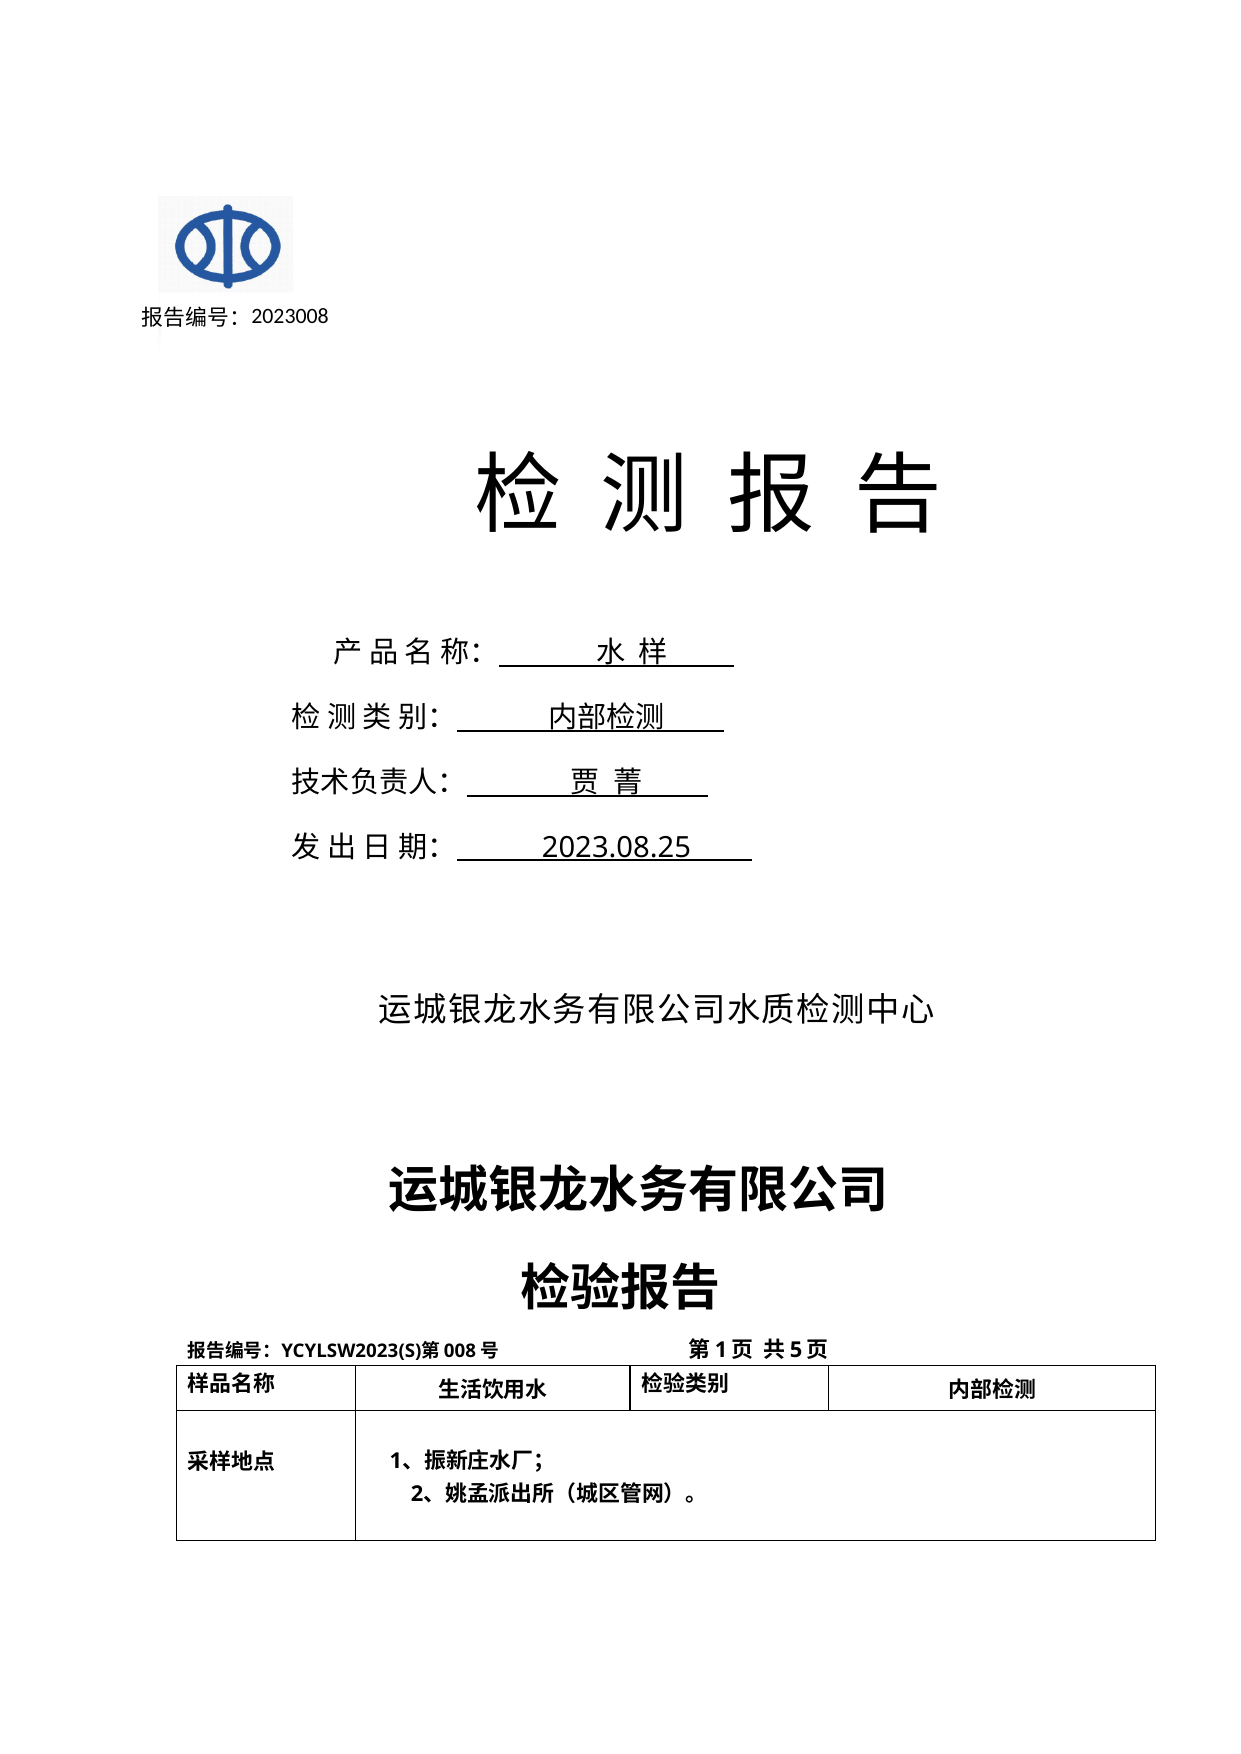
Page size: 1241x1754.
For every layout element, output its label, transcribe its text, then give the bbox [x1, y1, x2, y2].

picture [158, 196, 294, 350]
text 报告编号：YCYLSW2023(S)第008号 第1页 共5页 [187, 1332, 1053, 1364]
text 运城银龙水务有限公司 [187, 1137, 1053, 1234]
text 检 测 类 别： 内部检测 [187, 682, 1053, 747]
table_header 内部检测 [829, 1366, 1155, 1410]
table_cell 1、振新庄水厂； 2、姚孟派出所（城区管网）。 [356, 1411, 1155, 1540]
text 运城银龙水务有限公司水质检测中心 [187, 974, 1053, 1039]
table_header 样品名称 [177, 1366, 355, 1410]
text 检验报告 [187, 1234, 1053, 1332]
table_header 生活饮用水 [356, 1366, 629, 1410]
table_header 检验类别 [631, 1366, 828, 1410]
text 产 品 名 称： 水 样 [187, 617, 1053, 682]
text 检 测 报 告 [187, 422, 1053, 552]
text 技术负责人： 贾 菁 [187, 747, 1053, 812]
text 发 出 日 期： 2023.08.25 [187, 812, 1053, 877]
table_cell 采样地点 [177, 1411, 355, 1540]
